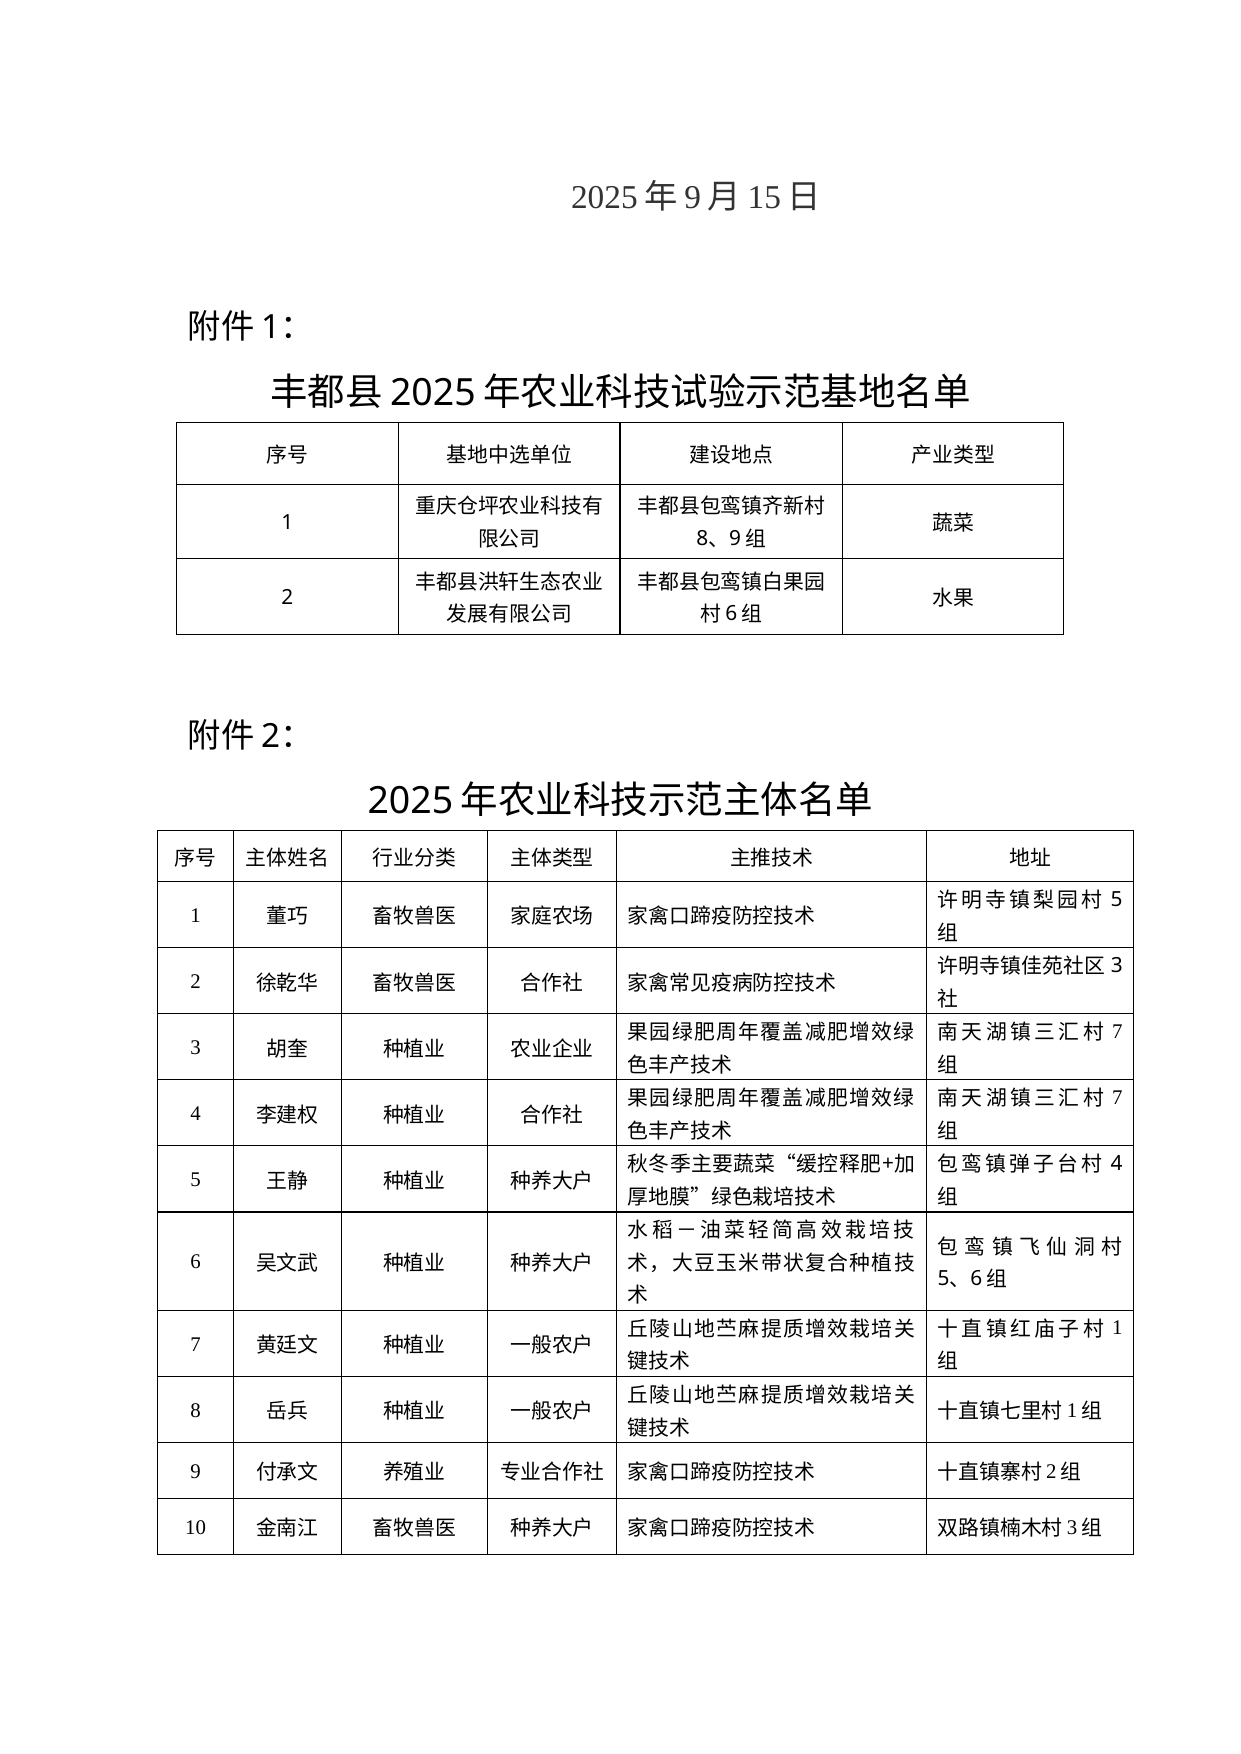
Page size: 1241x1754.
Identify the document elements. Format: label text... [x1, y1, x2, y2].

table_cell 农业企业 [488, 1014, 616, 1079]
table_cell 十直镇寨村2组 [927, 1443, 1133, 1498]
table_cell 家禽口蹄疫防控技术 [617, 1499, 926, 1554]
table_cell 水稻－油菜轻简高效栽培技术，大豆玉米带状复合种植技术 [617, 1213, 926, 1310]
table_cell 包鸾镇弹子台村4组 [927, 1146, 1133, 1211]
table_cell 家禽口蹄疫防控技术 [617, 1443, 926, 1498]
table_cell 果园绿肥周年覆盖减肥增效绿色丰产技术 [617, 1014, 926, 1079]
table_cell 秋冬季主要蔬菜“缓控释肥+加厚地膜”绿色栽培技术 [617, 1146, 926, 1211]
table_cell 一般农户 [488, 1311, 616, 1376]
table_cell 种植业 [342, 1080, 487, 1145]
table_header 序号 [177, 423, 398, 483]
table_cell 金南江 [234, 1499, 341, 1554]
table_cell 董巧 [234, 882, 341, 947]
table_cell 重庆仓坪农业科技有限公司 [399, 485, 619, 558]
table_cell 十直镇红庙子村1组 [927, 1311, 1133, 1376]
table_cell 徐乾华 [234, 948, 341, 1013]
table_cell 合作社 [488, 1080, 616, 1145]
table_header 基地中选单位 [399, 423, 619, 483]
table_cell 种养大户 [488, 1213, 616, 1310]
table_cell 家禽常见疫病防控技术 [617, 948, 926, 1013]
table_cell 胡奎 [234, 1014, 341, 1079]
table_header 序号 [158, 831, 233, 881]
table_cell 丰都县洪轩生态农业发展有限公司 [399, 559, 619, 634]
table_cell 家禽口蹄疫防控技术 [617, 882, 926, 947]
table_cell 种植业 [342, 1014, 487, 1079]
text 附件1： [187, 292, 1053, 357]
table_cell 南天湖镇三汇村7组 [927, 1014, 1133, 1079]
text 2025年9月15日 [187, 162, 1053, 227]
table_cell 许明寺镇梨园村5组 [927, 882, 1133, 947]
table_cell 包鸾镇飞仙洞村5、6组 [927, 1213, 1133, 1310]
table_cell 吴文武 [234, 1213, 341, 1310]
table_header 产业类型 [843, 423, 1063, 483]
table_cell 丰都县包鸾镇齐新村8、9组 [621, 485, 842, 558]
table_cell 种植业 [342, 1146, 487, 1211]
table_header 行业分类 [342, 831, 487, 881]
table_header 主推技术 [617, 831, 926, 881]
table_cell 4 [158, 1080, 233, 1145]
table_cell 5 [158, 1146, 233, 1211]
table_cell 3 [158, 1014, 233, 1079]
table_cell 种养大户 [488, 1499, 616, 1554]
table_cell 种植业 [342, 1377, 487, 1442]
table_cell 畜牧兽医 [342, 882, 487, 947]
table_header 主体姓名 [234, 831, 341, 881]
table_cell 丘陵山地苎麻提质增效栽培关键技术 [617, 1311, 926, 1376]
table_cell 专业合作社 [488, 1443, 616, 1498]
table_cell 10 [158, 1499, 233, 1554]
table_cell 丰都县包鸾镇白果园村6组 [621, 559, 842, 634]
table_cell 岳兵 [234, 1377, 341, 1442]
table_cell 9 [158, 1443, 233, 1498]
table_cell 1 [177, 485, 398, 558]
table_cell 黄廷文 [234, 1311, 341, 1376]
table_cell 2 [177, 559, 398, 634]
table_cell 蔬菜 [843, 485, 1063, 558]
table_cell 家庭农场 [488, 882, 616, 947]
table_header 主体类型 [488, 831, 616, 881]
table_cell 李建权 [234, 1080, 341, 1145]
table_cell 种养大户 [488, 1146, 616, 1211]
table_cell 养殖业 [342, 1443, 487, 1498]
table_header 地址 [927, 831, 1133, 881]
table_cell 一般农户 [488, 1377, 616, 1442]
text 附件2： [187, 700, 1053, 765]
table_cell 水果 [843, 559, 1063, 634]
table_cell 丘陵山地苎麻提质增效栽培关键技术 [617, 1377, 926, 1442]
table_cell 6 [158, 1213, 233, 1310]
text 2025年农业科技示范主体名单 [187, 765, 1053, 830]
table_cell 8 [158, 1377, 233, 1442]
text 丰都县2025年农业科技试验示范基地名单 [187, 357, 1053, 422]
table_cell 畜牧兽医 [342, 948, 487, 1013]
table_cell 双路镇楠木村3组 [927, 1499, 1133, 1554]
table_cell 付承文 [234, 1443, 341, 1498]
table_cell 畜牧兽医 [342, 1499, 487, 1554]
table_cell 果园绿肥周年覆盖减肥增效绿色丰产技术 [617, 1080, 926, 1145]
table_header 建设地点 [621, 423, 842, 483]
table_cell 7 [158, 1311, 233, 1376]
table_cell 种植业 [342, 1311, 487, 1376]
table_cell 种植业 [342, 1213, 487, 1310]
table_cell 2 [158, 948, 233, 1013]
table_cell 王静 [234, 1146, 341, 1211]
table_cell 许明寺镇佳苑社区3社 [927, 948, 1133, 1013]
table_cell 十直镇七里村1组 [927, 1377, 1133, 1442]
table_cell 1 [158, 882, 233, 947]
table_cell 合作社 [488, 948, 616, 1013]
table_cell 南天湖镇三汇村7组 [927, 1080, 1133, 1145]
